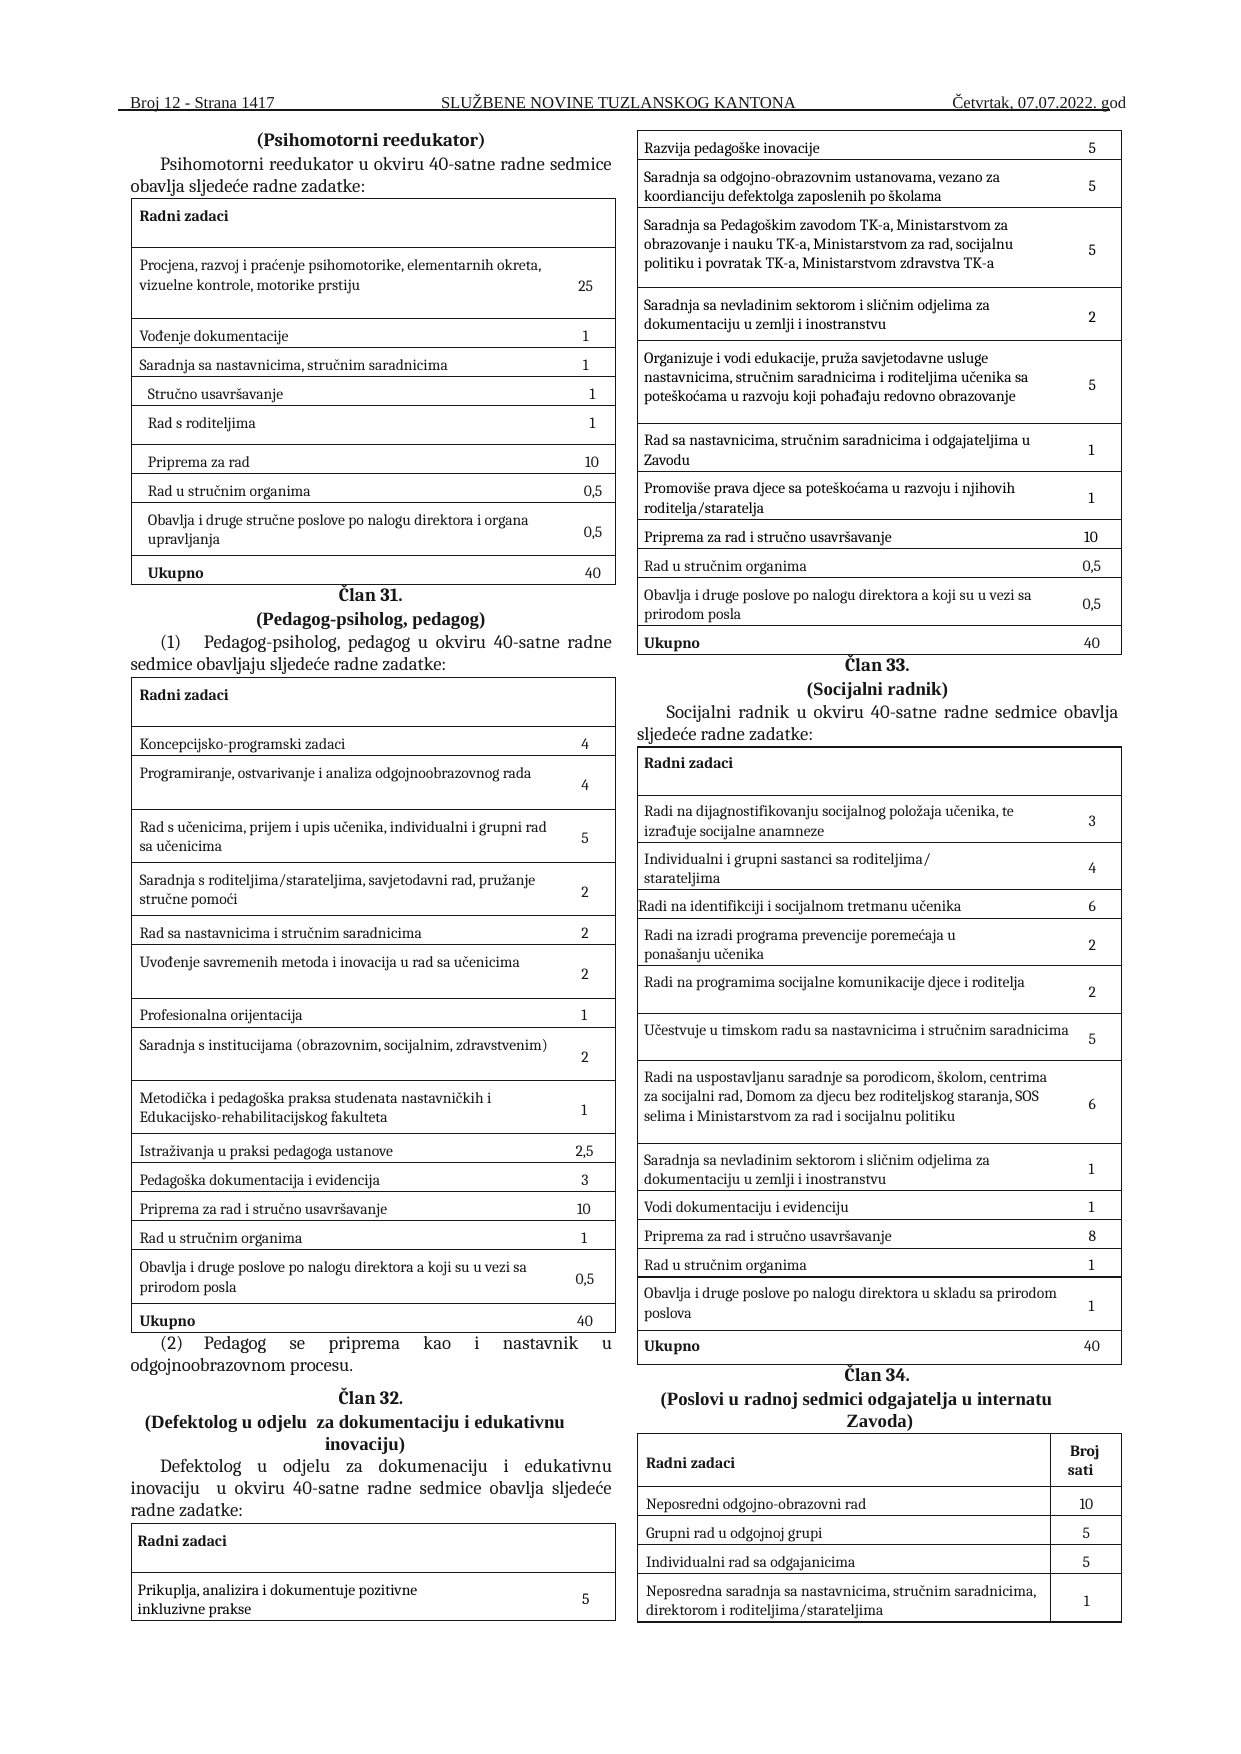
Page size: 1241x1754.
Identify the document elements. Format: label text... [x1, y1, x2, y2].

table_cell Radi na dijagnostifikovanju socijalnog položaja učenika, te izrađuje socijalne anamneze [638, 796, 1083, 842]
table_cell Radi na izradi programa prevencije poremećaja u ponašanju učenika [638, 919, 1083, 965]
table_cell 40 [566, 1304, 615, 1332]
table_cell Stručno usavršavanje [132, 377, 575, 405]
table_cell 2 [566, 863, 615, 915]
table_cell Radi na programima socijalne komunikacije djece i roditelja [638, 966, 1083, 1013]
table_cell 1 [1082, 424, 1121, 471]
table_header Radni zadaci [638, 1434, 1050, 1486]
table_cell 1 [566, 999, 615, 1027]
table_cell Priprema za rad i stručno usavršavanje [638, 520, 1082, 548]
table_cell Saradnja sa nastavnicima, stručnim saradnicima [132, 348, 557, 376]
table_cell Obavlja i druge poslove po nalogu direktora a koji su u vezi sa prirodom posla [638, 578, 1082, 625]
table_cell Rad s učenicima, prijem i upis učenika, individualni i grupni rad sa učenicima [132, 810, 566, 862]
table_cell 2 [1088, 288, 1121, 340]
table_cell Priprema za rad i stručno usavršavanje [638, 1220, 1083, 1248]
table_cell Obavlja i druge poslove po nalogu direktora a koji su u vezi sa prirodom posla [132, 1250, 566, 1302]
table_cell Vođenje dokumentacije [132, 319, 557, 347]
table_cell Ukupno [638, 1331, 1083, 1363]
table_cell Ukupno [132, 1304, 566, 1332]
table_cell 1 [557, 319, 615, 347]
table_cell 2 [566, 916, 615, 944]
table_cell 10 [575, 445, 615, 473]
table_cell Saradnja sa Pedagoškim zavodom TK-a, Ministarstvom za obrazovanje i nauku TK-a, Ministarstvom za rad, socijalnu politiku i povratak TK-a, Ministarstvom zdravstva TK-a [638, 208, 1088, 287]
table_cell 25 [557, 248, 615, 318]
table_cell Razvija pedagoške inovacije [638, 131, 1088, 159]
table_cell 10 [1082, 520, 1121, 548]
table_header [566, 678, 615, 726]
table_cell Neposredna saradnja sa nastavnicima, stručnim saradnicima, direktorom i roditeljima/starateljima [638, 1574, 1050, 1621]
table_cell 5 [1088, 131, 1121, 159]
table_cell 2 [566, 1028, 615, 1080]
text (Poslovi u radnoj sedmici odgajatelja u internatu Zavoda) [660, 1388, 1119, 1432]
table_cell Individualni rad sa odgajanicima [638, 1545, 1050, 1573]
table_cell Rad s roditeljima [132, 406, 575, 444]
text Član 32. [130, 1388, 611, 1409]
table_cell 1 [1084, 1144, 1121, 1190]
table_cell 1 [1084, 1191, 1121, 1219]
table_cell Rad u stručnim organima [638, 549, 1082, 577]
table_cell Grupni rad u odgojnoj grupi [638, 1516, 1050, 1544]
table_cell 1 [557, 348, 615, 376]
table_cell 5 [1051, 1545, 1121, 1573]
table_cell Promoviše prava djece sa poteškoćama u razvoju i njihovih roditelja/staratelja [638, 472, 1082, 519]
text Socijalni radnik u okviru 40-satne radne sedmice obavlja sljedeće radne zadatke: [637, 702, 1119, 745]
text (Defektolog u odjelu za dokumentaciju i edukativnu inovaciju) [144, 1411, 613, 1454]
table_cell 2 [566, 945, 615, 997]
table_header Broj sati [1051, 1434, 1121, 1486]
table_cell Rad u stručnim organima [132, 474, 575, 502]
table_cell Neposredni odgojno-obrazovni rad [638, 1487, 1050, 1515]
table_cell Profesionalna orijentacija [132, 999, 566, 1027]
table_cell Istraživanja u praksi pedagoga ustanove [132, 1134, 566, 1162]
table_cell Rad sa nastavnicima i stručnim saradnicima [132, 916, 566, 944]
table_cell Koncepcijsko-programski zadaci [132, 727, 566, 755]
table_cell 5 [1051, 1516, 1121, 1544]
table_cell 1 [566, 1221, 615, 1249]
table_cell 6 [1084, 890, 1121, 918]
text Defektolog u odjelu za dokumenaciju i edukativnu inovaciju u okviru 40-satne radne sedmice obavlja sljedeće radne zadatke: [130, 1456, 612, 1522]
table_cell 1 [1082, 472, 1121, 519]
table_cell Procjena, razvoj i praćenje psihomotorike, elementarnih okreta, vizuelne kontrole, motorike prstiju [132, 248, 557, 318]
table_cell 5 [1084, 1014, 1121, 1060]
list Pedagog se priprema kao i nastavnik u odgojnoobrazovnom procesu. [130, 1333, 612, 1376]
text Član 31. [130, 585, 611, 607]
subtitle (Pedagog-psiholog, pedagog) [130, 608, 611, 630]
table_cell Radi na identifikciji i socijalnom tretmanu učenika [638, 890, 1083, 918]
table_cell Programiranje, ostvarivanje i analiza odgojnoobrazovnog rada [132, 756, 566, 808]
table_cell 3 [1084, 796, 1121, 842]
table_cell 1 [1084, 1249, 1121, 1276]
table_header [581, 1524, 615, 1572]
table_cell Obavlja i druge poslove po nalogu direktora u skladu sa prirodom poslova [638, 1278, 1083, 1329]
table_header [1084, 748, 1121, 794]
table_cell Saradnja sa odgojno-obrazovnim ustanovama, vezano za koordianciju defektolga zaposlenih po školama [638, 160, 1088, 207]
table_cell 2,5 [566, 1134, 615, 1162]
table_cell 0,5 [575, 474, 615, 502]
text Član 34. [637, 1365, 1117, 1386]
table_header [557, 199, 615, 247]
table_cell 1 [1051, 1574, 1121, 1621]
table_cell Rad u stručnim organima [132, 1221, 566, 1249]
table_header Radni zadaci [132, 1524, 581, 1572]
table_cell Rad sa nastavnicima, stručnim saradnicima i odgajateljima u Zavodu [638, 424, 1082, 471]
table_cell 5 [581, 1573, 615, 1620]
text Psihomotorni reedukator u okviru 40-satne radne sedmice obavlja sljedeće radne zadatke: [130, 153, 612, 197]
table_cell Organizuje i vodi edukacije, pruža savjetodavne usluge nastavnicima, stručnim saradnicima i roditeljima učenika sa poteškoćama u razvoju koji pohađaju redovno obrazovanje [638, 341, 1088, 422]
table_cell 40 [575, 556, 615, 584]
table_cell Priprema za rad i stručno usavršavanje [132, 1192, 566, 1220]
table_cell 0,5 [1082, 578, 1121, 625]
table_cell 4 [1084, 843, 1121, 889]
table_cell 1 [566, 1081, 615, 1133]
table_cell 5 [1088, 160, 1121, 207]
table_cell Obavlja i druge stručne poslove po nalogu direktora i organa upravljanja [132, 503, 575, 555]
table_cell 5 [566, 810, 615, 862]
table_cell Vodi dokumentaciju i evidenciju [638, 1191, 1083, 1219]
table_cell 6 [1084, 1061, 1121, 1143]
table_cell 5 [1088, 208, 1121, 287]
table_cell Priprema za rad [132, 445, 575, 473]
table_cell 0,5 [575, 503, 615, 555]
table_cell Saradnja s roditeljima/starateljima, savjetodavni rad, pružanje stručne pomoći [132, 863, 566, 915]
table_cell 1 [575, 377, 615, 405]
list Pedagog-psiholog, pedagog u okviru 40-satne radne sedmice obavljaju sljedeće radne zadatke: [130, 632, 612, 676]
table_cell Radi na uspostavljanu saradnje sa porodicom, školom, centrima za socijalni rad, Domom za djecu bez roditeljskog staranja, SOS selima i Ministarstvom za rad i socijalnu politiku [638, 1061, 1083, 1143]
table_cell 0,5 [566, 1250, 615, 1302]
text Član 33. [637, 655, 1117, 676]
table_cell 1 [575, 406, 615, 444]
table_cell Saradnja sa nevladinim sektorom i sličnim odjelima za dokumentaciju u zemlji i inostranstvu [638, 288, 1088, 340]
table_cell Ukupno [638, 626, 1082, 654]
table_cell 5 [1088, 341, 1121, 422]
table_cell 10 [566, 1192, 615, 1220]
table_cell Ukupno [132, 556, 575, 584]
table_header Radni zadaci [132, 678, 566, 726]
table_cell Metodička i pedagoška praksa studenata nastavničkih i Edukacijsko-rehabilitacijskog fakulteta [132, 1081, 566, 1133]
table_cell Učestvuje u timskom radu sa nastavnicima i stručnim saradnicima [638, 1014, 1083, 1060]
text (Psihomotorni reedukator) [130, 130, 611, 151]
table_cell 40 [1082, 626, 1121, 654]
table_cell 40 [1084, 1331, 1121, 1363]
table_cell Prikuplja, analizira i dokumentuje pozitivne inkluzivne prakse [132, 1573, 581, 1620]
table_cell Individualni i grupni sastanci sa roditeljima/ starateljima [638, 843, 1083, 889]
table_cell Saradnja sa nevladinim sektorom i sličnim odjelima za dokumentaciju u zemlji i inostranstvu [638, 1144, 1083, 1190]
table_cell 2 [1084, 919, 1121, 965]
table_cell Pedagoška dokumentacija i evidencija [132, 1163, 566, 1191]
subtitle (Socijalni radnik) [637, 678, 1117, 699]
table_header Radni zadaci [638, 748, 1083, 794]
table_cell 10 [1051, 1487, 1121, 1515]
table_cell 4 [566, 727, 615, 755]
table_cell 0,5 [1082, 549, 1121, 577]
table_cell 3 [566, 1163, 615, 1191]
table_cell Rad u stručnim organima [638, 1249, 1083, 1276]
table_cell 1 [1084, 1278, 1121, 1329]
table_cell Saradnja s institucijama (obrazovnim, socijalnim, zdravstvenim) [132, 1028, 566, 1080]
table_cell 8 [1084, 1220, 1121, 1248]
table_cell Uvođenje savremenih metoda i inovacija u rad sa učenicima [132, 945, 566, 997]
table_cell 2 [1084, 966, 1121, 1013]
table_cell 4 [566, 756, 615, 808]
table_header Radni zadaci [132, 199, 557, 247]
